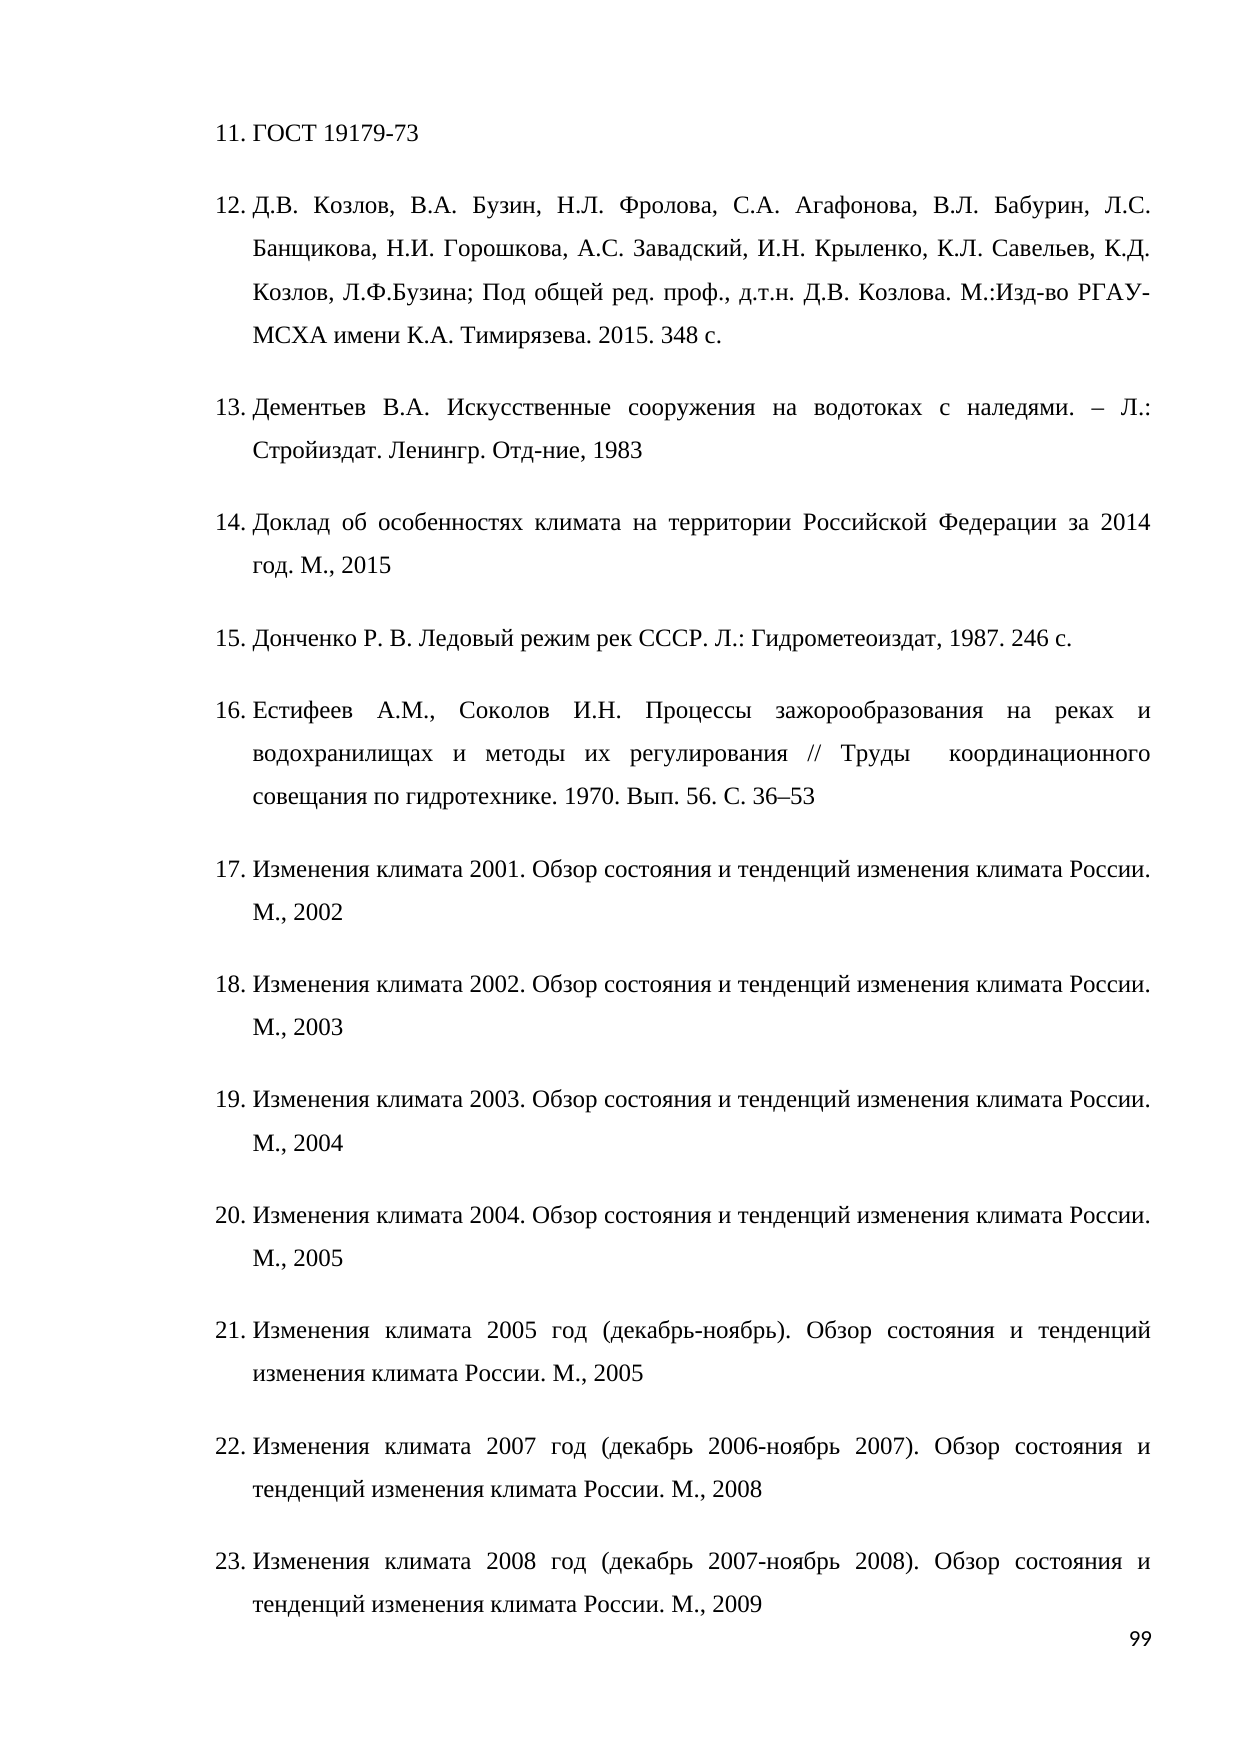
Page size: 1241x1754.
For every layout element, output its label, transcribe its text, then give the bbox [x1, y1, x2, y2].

list Дементьев В.А. Искусственные сооружения на водотоках с наледями. – Л.: Стройиздат. Ленингр. Отд-ние, 1983 [215, 392, 1152, 464]
list Д.В. Козлов, В.А. Бузин, Н.Л. Фролова, С.А. Агафонова, В.Л. Бабурин, Л.С. Банщикова, Н.И. Горошкова, А.С. Завадский, И.Н. Крыленко, К.Л. Савельев, К.Д. Козлов, Л.Ф.Бузина; Под общей ред. проф., д.т.н. Д.В. Козлова. М.:Изд-во РГАУ-МСХА имени К.А. Тимирязева. 2015. 348 с. [215, 190, 1152, 348]
list Донченко Р. В. Ледовый режим рек СССР. Л.: Гидрометеоиздат, 1987. 246 с. [215, 623, 1152, 652]
list Доклад об особенностях климата на территории Российской Федерации за 2014 год. М., 2015 [215, 507, 1152, 579]
list Изменения климата 2001. Обзор состояния и тенденций изменения климата России. М., 2002 [215, 854, 1152, 926]
list Изменения климата 2003. Обзор состояния и тенденций изменения климата России. М., 2004 [215, 1084, 1152, 1156]
list Изменения климата 2002. Обзор состояния и тенденций изменения климата России. М., 2003 [215, 969, 1152, 1041]
list Изменения климата 2005 год (декабрь-ноябрь). Обзор состояния и тенденций изменения климата России. М., 2005 [215, 1315, 1152, 1387]
list Изменения климата 2007 год (декабрь 2006-ноябрь 2007). Обзор состояния и тенденций изменения климата России. М., 2008 [215, 1431, 1152, 1503]
list ГОСТ 19179-73 [215, 118, 1152, 147]
list Естифеев А.М., Соколов И.Н. Процессы зажорообразования на реках и водохранилищах и методы их регулирования // Труды координационного совещания по гидротехнике. 1970. Вып. 56. С. 36–53 [215, 695, 1152, 810]
list Изменения климата 2008 год (декабрь 2007-ноябрь 2008). Обзор состояния и тенденций изменения климата России. М., 2009 [215, 1546, 1152, 1618]
list Изменения климата 2004. Обзор состояния и тенденций изменения климата России. М., 2005 [215, 1200, 1152, 1272]
